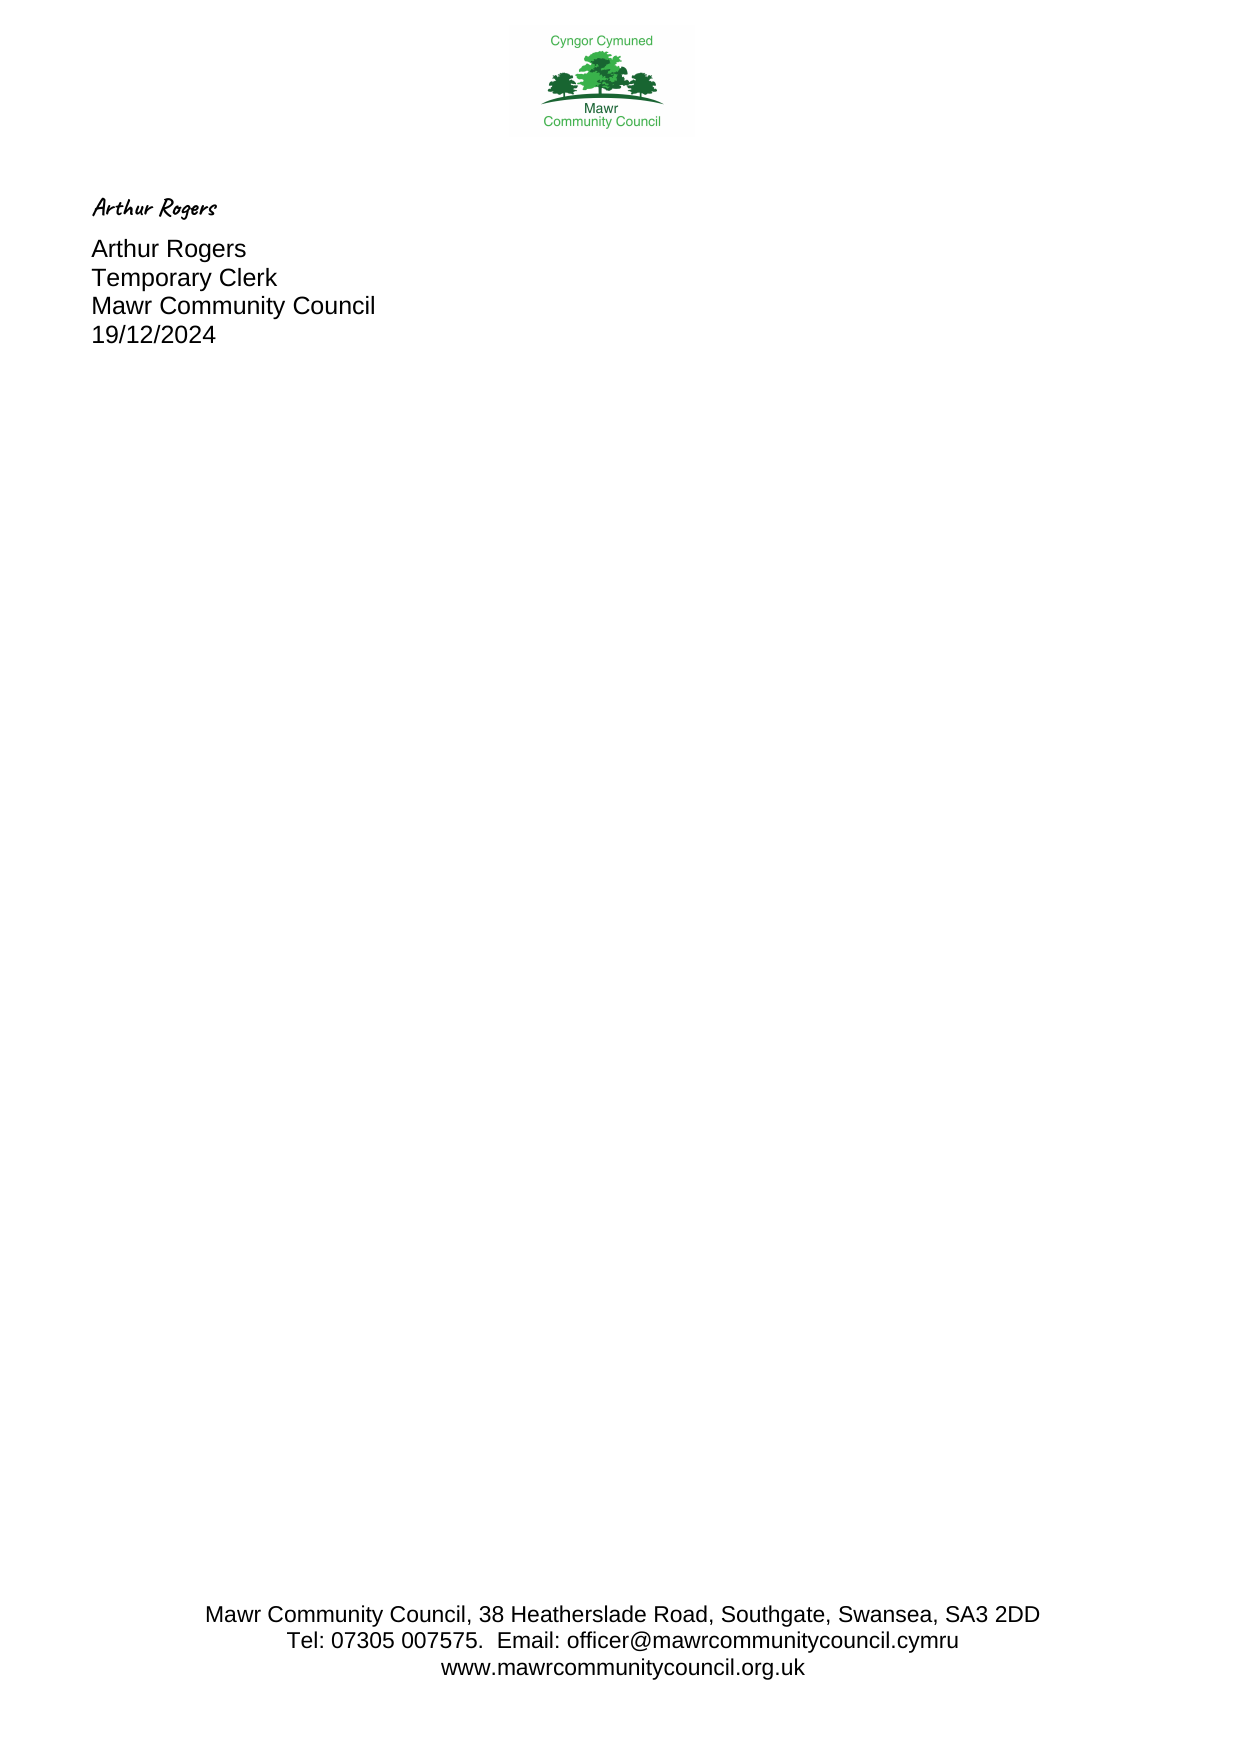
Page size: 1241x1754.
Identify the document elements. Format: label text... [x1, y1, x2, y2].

text Temporary Clerk [91, 262, 1155, 291]
text 19/12/2024 [91, 320, 1155, 349]
picture [509, 25, 695, 137]
text Mawr Community Council [91, 291, 1155, 320]
text Arthur Rogers [91, 234, 1155, 262]
text Arthur Rogers [91, 192, 1155, 223]
